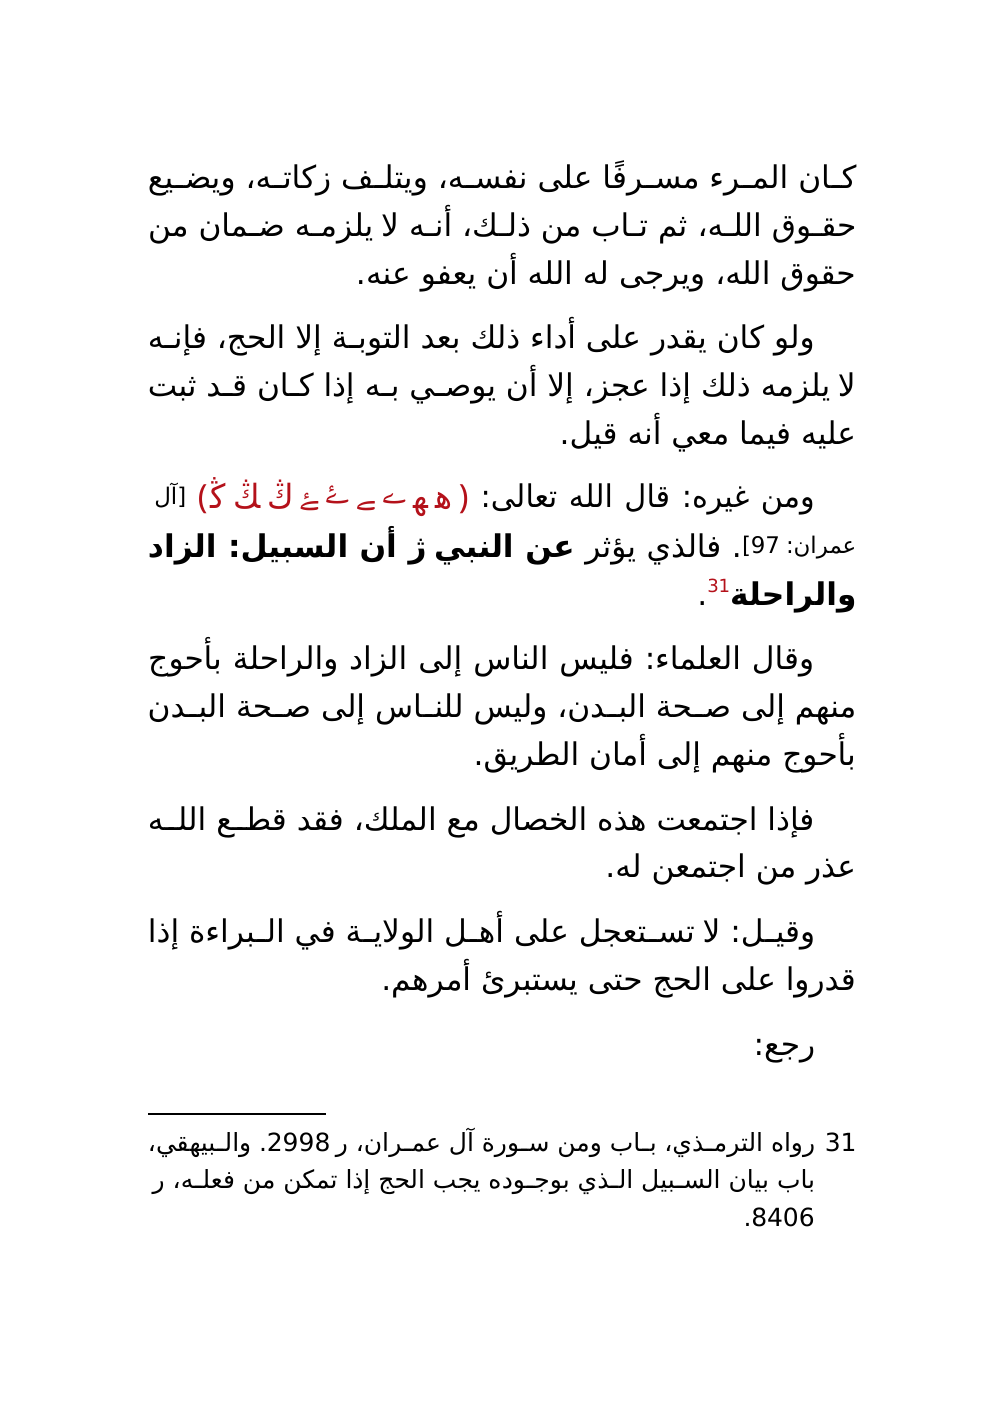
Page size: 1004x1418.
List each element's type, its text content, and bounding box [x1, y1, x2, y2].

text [148, 148, 856, 291]
text رجع: [148, 1014, 856, 1062]
text ولو كان يقدر على أداء ذلك بعد التوبة إلا الحج، فإنه لا يلزمه ذلك إذا عجز، إلا أن يوصي به إذا كان قد ثبت عليه فيما معي أنه قيل. [148, 308, 856, 452]
text وقيل: لا تستعجل على أهل الولاية في البراءة إذا قدروا على الحج حتى يستبرئ أمرهم. [148, 902, 856, 998]
text وقال العلماء: فليس الناس إلى الزاد والراحلة بأحوج منهم إلى صحة البدن، وليس للناس إلى صحة البدن بأحوج منهم إلى أمان الطريق. [148, 629, 856, 773]
text ومن غيره: قال الله تعالى: ﴿ ﮬ ﮭ ﮮ ﮯ ﮰ ﮱ ﯓ ﯔ ﯕ ﴾ [آل عمران: 97]. فالذي يؤثر عن النبي ژ أن السبيل: الزاد والراحلة. [148, 468, 856, 612]
text فإذا اجتمعت هذه الخصال مع الملك، فقد قطع الله عذر من اجتمعن له. [148, 789, 856, 885]
